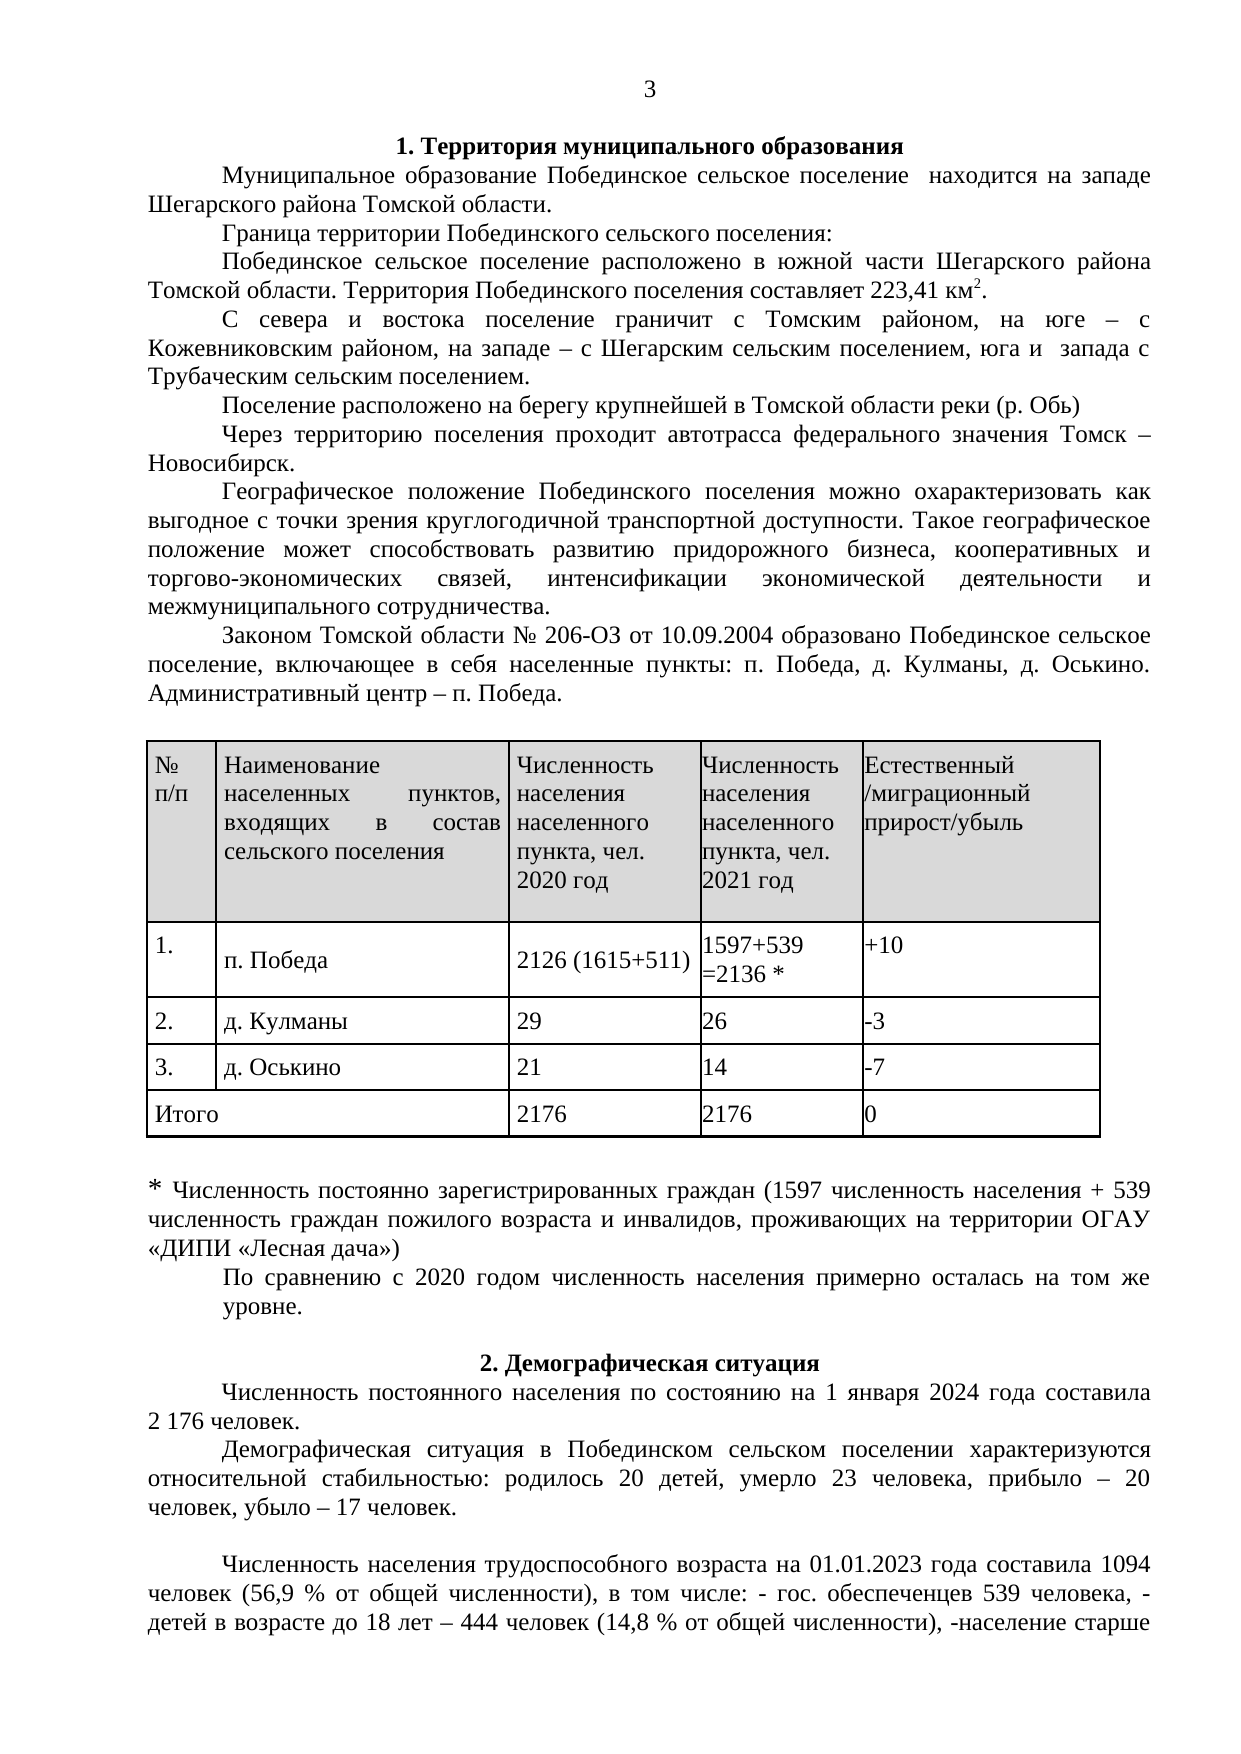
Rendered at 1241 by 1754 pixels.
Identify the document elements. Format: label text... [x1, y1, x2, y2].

text С севера и востока поселение граничит с Томским районом, на юге – с Кожевниковским районом, на западе – с Шегарским сельским поселением, юга и запада с Трубаческим сельским поселением. [148, 304, 1152, 390]
text 1. Территория муниципального образования [148, 131, 1152, 160]
table_cell 29 [510, 998, 700, 1042]
text 2. Демографическая ситуация [148, 1348, 1152, 1377]
table_cell +10 [864, 923, 1099, 996]
text Побединское сельское поселение расположено в южной части Шегарского района Томской области. Территория Побединского поселения составляет 223,41 км2. [148, 246, 1152, 304]
text Граница территории Побединского сельского поселения: [148, 218, 1152, 246]
table_header Наименование населенных пунктов, входящих в состав сельского поселения [217, 742, 508, 921]
table_cell 2126 (1615+511) [510, 923, 700, 996]
table_cell 2. [148, 998, 215, 1042]
text Поселение расположено на берегу крупнейшей в Томской области реки (р. Обь) [148, 390, 1152, 419]
table_cell 0 [864, 1091, 1099, 1135]
table_cell 14 [702, 1045, 862, 1089]
table_cell 2176 [510, 1091, 700, 1135]
table_header Численность населения населенного пункта, чел. 2020 год [510, 742, 700, 921]
table_cell -3 [864, 998, 1099, 1042]
table_cell 2176 [702, 1091, 862, 1135]
text Законом Томской области № 206-ОЗ от 10.09.2004 образовано Побединское сельское поселение, включающее в себя населенные пункты: п. Победа, д. Кулманы, д. Оськино. Административный центр – п. Победа. [148, 620, 1152, 706]
text Географическое положение Побединского поселения можно охарактеризовать как выгодное с точки зрения круглогодичной транспортной доступности. Такое географическое положение может способствовать развитию придорожного бизнеса, кооперативных и торгово-экономических связей, интенсификации экономической деятельности и межмуниципального сотрудничества. [148, 476, 1152, 620]
text Муниципальное образование Побединское сельское поселение находится на западе Шегарского района Томской области. [148, 160, 1152, 218]
table_cell 26 [702, 998, 862, 1042]
table_cell 3. [148, 1045, 215, 1089]
table_cell д. Оськино [217, 1045, 508, 1089]
table_cell -7 [864, 1045, 1099, 1089]
table_cell Итого [148, 1091, 508, 1135]
text По сравнению с 2020 годом численность населения примерно осталась на том же уровне. [223, 1262, 1152, 1319]
text * Численность постоянно зарегистрированных граждан (1597 численность населения + 539 численность граждан пожилого возраста и инвалидов, проживающих на территории ОГАУ «ДИПИ «Лесная дача») [148, 1171, 1152, 1262]
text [148, 1549, 1152, 1636]
table_cell 21 [510, 1045, 700, 1089]
table_cell 1597+539 =2136 * [702, 923, 862, 996]
table_header № п/п [148, 742, 215, 921]
table_cell 1. [148, 923, 215, 996]
text Через территорию поселения проходит автотрасса федерального значения Томск – Новосибирск. [148, 419, 1152, 476]
table_cell д. Кулманы [217, 998, 508, 1042]
table_header Численность населения населенного пункта, чел. 2021 год [702, 742, 862, 921]
table_header Естественный /миграционный прирост/убыль [864, 742, 1099, 921]
table_cell п. Победа [217, 923, 508, 996]
text Численность постоянного населения по состоянию на 1 января 2024 года составила 2 176 человек. [148, 1377, 1152, 1434]
text Демографическая ситуация в Побединском сельском поселении характеризуются относительной стабильностью: родилось 20 детей, умерло 23 человека, прибыло – 20 человек, убыло – 17 человек. [148, 1434, 1152, 1521]
